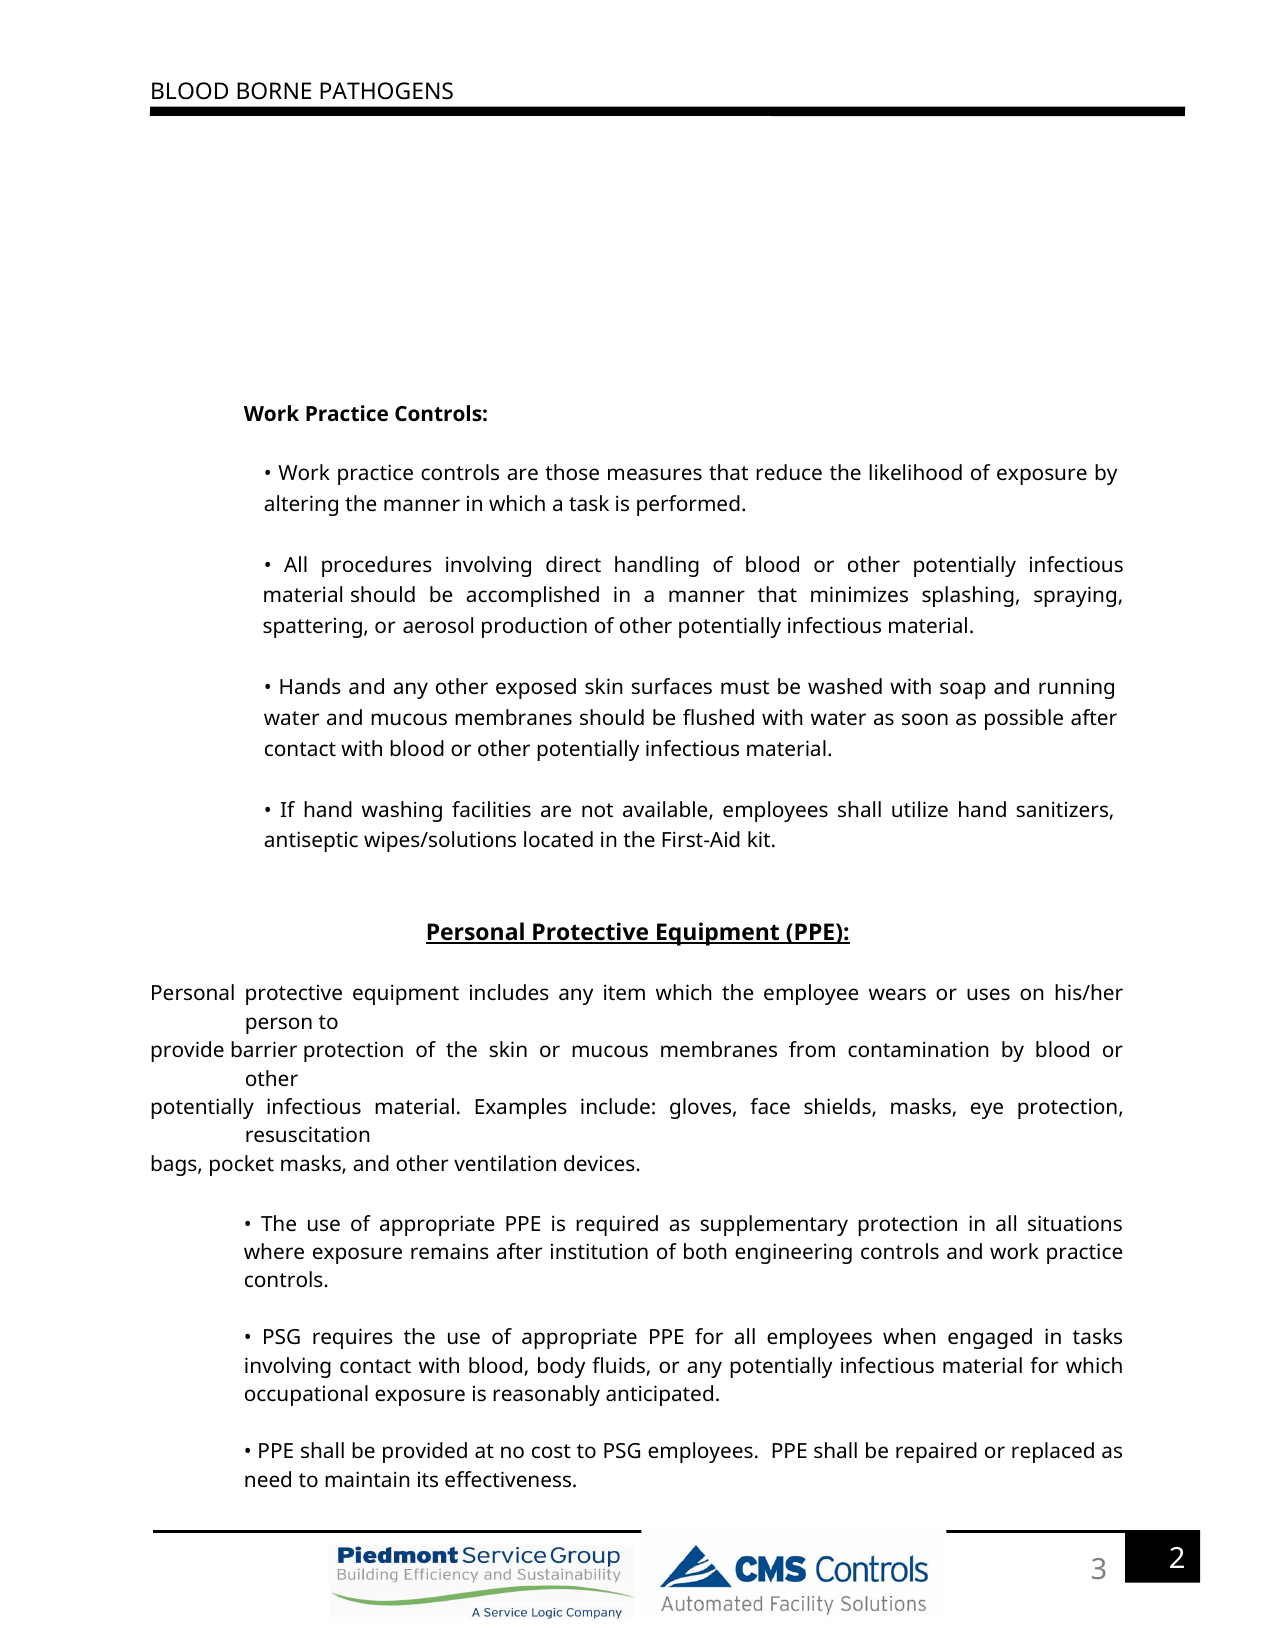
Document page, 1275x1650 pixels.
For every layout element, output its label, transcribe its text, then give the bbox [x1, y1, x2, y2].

list • Work practice controls are those measures that reduce the likelihood of exposure by altering the manner in which a task is performed. [150, 458, 1125, 517]
list • If hand washing facilities are not available, employees shall utilize hand sanitizers, antiseptic wipes/solutions located in the First-Aid kit. [150, 795, 1125, 854]
list • PSG requires the use of appropriate PPE for all employees when engaged in tasks involving contact with blood, body fluids, or any potentially infectious material for which occupational exposure is reasonably anticipated. [150, 1322, 1125, 1408]
list • Hands and any other exposed skin surfaces must be washed with soap and running water and mucous membranes should be flushed with water as soon as possible after contact with blood or other potentially infectious material. [150, 672, 1125, 762]
list potentially infectious material. Examples include: gloves, face shields, masks, eye protection, resuscitation [150, 1092, 1125, 1149]
picture [328, 1545, 636, 1620]
list Personal Protective Equipment (PPE): [150, 916, 1125, 947]
list • The use of appropriate PPE is required as supplementary protection in all situations where exposure remains after institution of both engineering controls and work practice controls. [150, 1209, 1125, 1294]
list bags, pocket masks, and other ventilation devices. [150, 1149, 1125, 1209]
list Personal protective equipment includes any item which the employee wears or uses on his/her person to [150, 978, 1125, 1035]
list provide barrier protection of the skin or mucous membranes from contamination by blood or other [150, 1035, 1125, 1092]
picture [641, 1530, 947, 1620]
list Work Practice Controls: [150, 399, 1125, 427]
list • PPE shall be provided at no cost to PSG employees. PPE shall be repaired or replaced as need to maintain its effectiveness. [150, 1436, 1125, 1493]
list • All procedures involving direct handling of blood or other potentially infectious material should be accomplished in a manner that minimizes splashing, spraying, spattering, or aerosol production of other potentially infectious material. [150, 550, 1125, 640]
